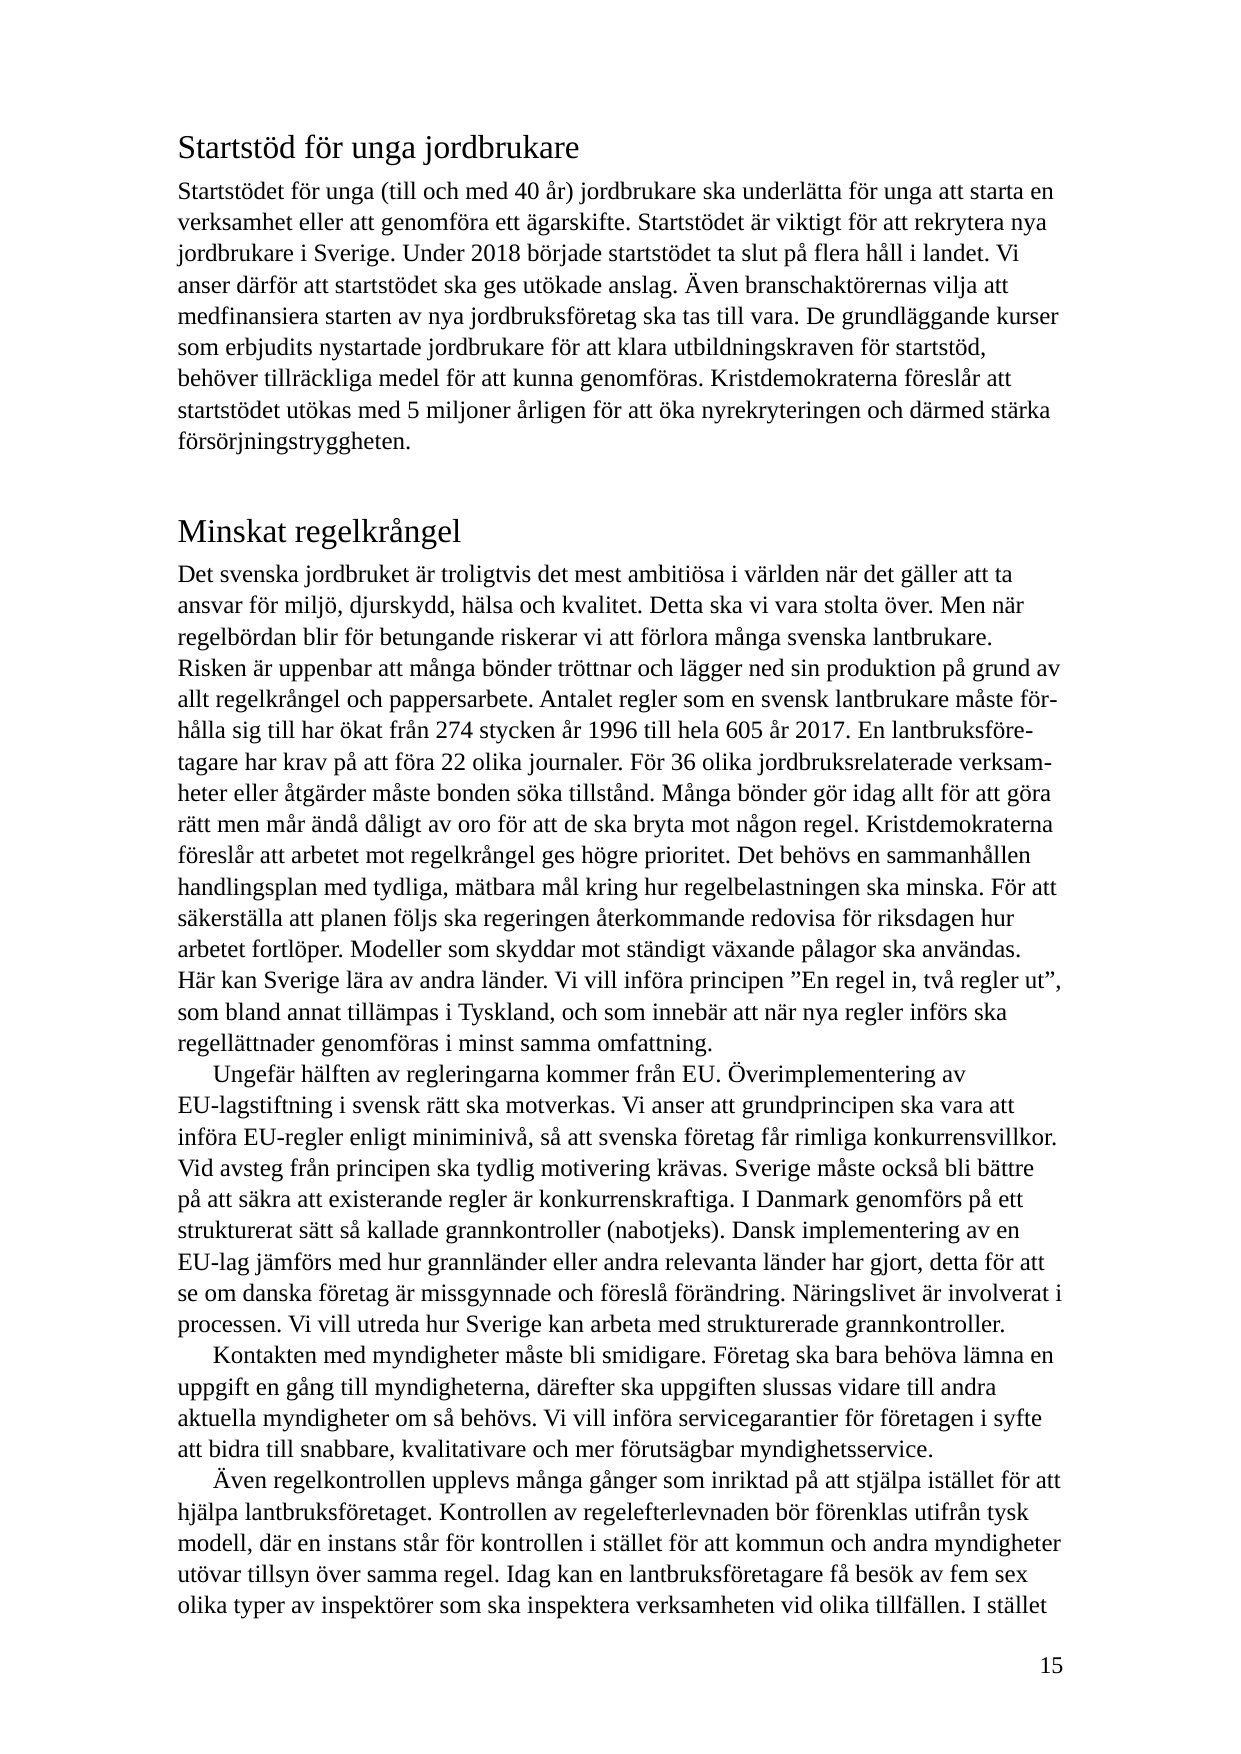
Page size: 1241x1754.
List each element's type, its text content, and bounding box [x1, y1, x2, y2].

subtitle Startstöd för unga jordbrukare [177, 134, 1063, 165]
text Kontakten med myndigheter måste bli smidigare. Företag ska bara behöva lämna en uppgift en gång till myndigheterna, därefter ska uppgiften slussas vidare till andra aktuella myndigheter om så behövs. Vi vill införa servicegarantier för företagen i syfte att bidra till snabbare, kvalitativare och mer förutsägbar myndighetsservice. [177, 1338, 1063, 1463]
text Ungefär hälften av regleringarna kommer från EU. Överimplementering av EU-lagstiftning i svensk rätt ska motverkas. Vi anser att grundprincipen ska vara att införa EU-regler enligt miniminivå, så att svenska företag får rimliga konkurrensvillkor. Vid avsteg från principen ska tydlig motivering krävas. Sverige måste också bli bättre på att säkra att existerande regler är konkurrenskraftiga. I Danmark genomförs på ett strukturerat sätt så kallade grannkontroller (nabotjeks). Dansk implementering av en EU-lag jämförs med hur grannländer eller andra relevanta länder har gjort, detta för att se om danska företag är missgynnade och föreslå förändring. Näringslivet är involverat i processen. Vi vill utreda hur Sverige kan arbeta med strukturerade grannkontroller. [177, 1057, 1063, 1338]
subtitle Minskat regelkrångel [177, 517, 1063, 548]
text Det svenska jordbruket är troligtvis det mest ambitiösa i världen när det gäller att ta ansvar för miljö, djurskydd, hälsa och kvalitet. Detta ska vi vara stolta över. Men när regelbördan blir för betungande riskerar vi att förlora många svenska lantbrukare. Risken är uppenbar att många bönder tröttnar och lägger ned sin produktion på grund av allt regelkrångel och pappersarbete. Antalet regler som en svensk lantbrukare måste förhålla sig till har ökat från 274 stycken år 1996 till hela 605 år 2017. En lantbruksföretagare har krav på att föra 22 olika journaler. För 36 olika jordbruksrelaterade verksamheter eller åtgärder måste bonden söka tillstånd. Många bönder gör idag allt för att göra rätt men mår ändå dåligt av oro för att de ska bryta mot någon regel. Kristdemokraterna föreslår att arbetet mot regelkrångel ges högre prioritet. Det behövs en sammanhållen handlingsplan med tydliga, mätbara mål kring hur regelbelastningen ska minska. För att säkerställa att planen följs ska regeringen återkommande redovisa för riksdagen hur arbetet fortlöper. Modeller som skyddar mot ständigt växande pålagor ska användas. Här kan Sverige lära av andra länder. Vi vill införa principen ”En regel in, två regler ut”, som bland annat tillämpas i Tyskland, och som innebär att när nya regler införs ska regellättnader genomföras i minst samma omfattning. [177, 557, 1063, 1057]
text Startstödet för unga (till och med 40 år) jordbrukare ska underlätta för unga att starta en verksamhet eller att genomföra ett ägarskifte. Startstödet är viktigt för att rekrytera nya jordbrukare i Sverige. Under 2018 började startstödet ta slut på flera håll i landet. Vi anser därför att startstödet ska ges utökade anslag. Även branschaktörernas vilja att medfinansiera starten av nya jordbruksföretag ska tas till vara. De grundläggande kurser som erbjudits nystartade jordbrukare för att klara utbildningskraven för startstöd, behöver tillräckliga medel för att kunna genomföras. Kristdemokraterna föreslår att startstödet utökas med 5 miljoner årligen för att öka nyrekryteringen och därmed stärka försörjningstryggheten. [177, 173, 1063, 455]
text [177, 1463, 1063, 1619]
